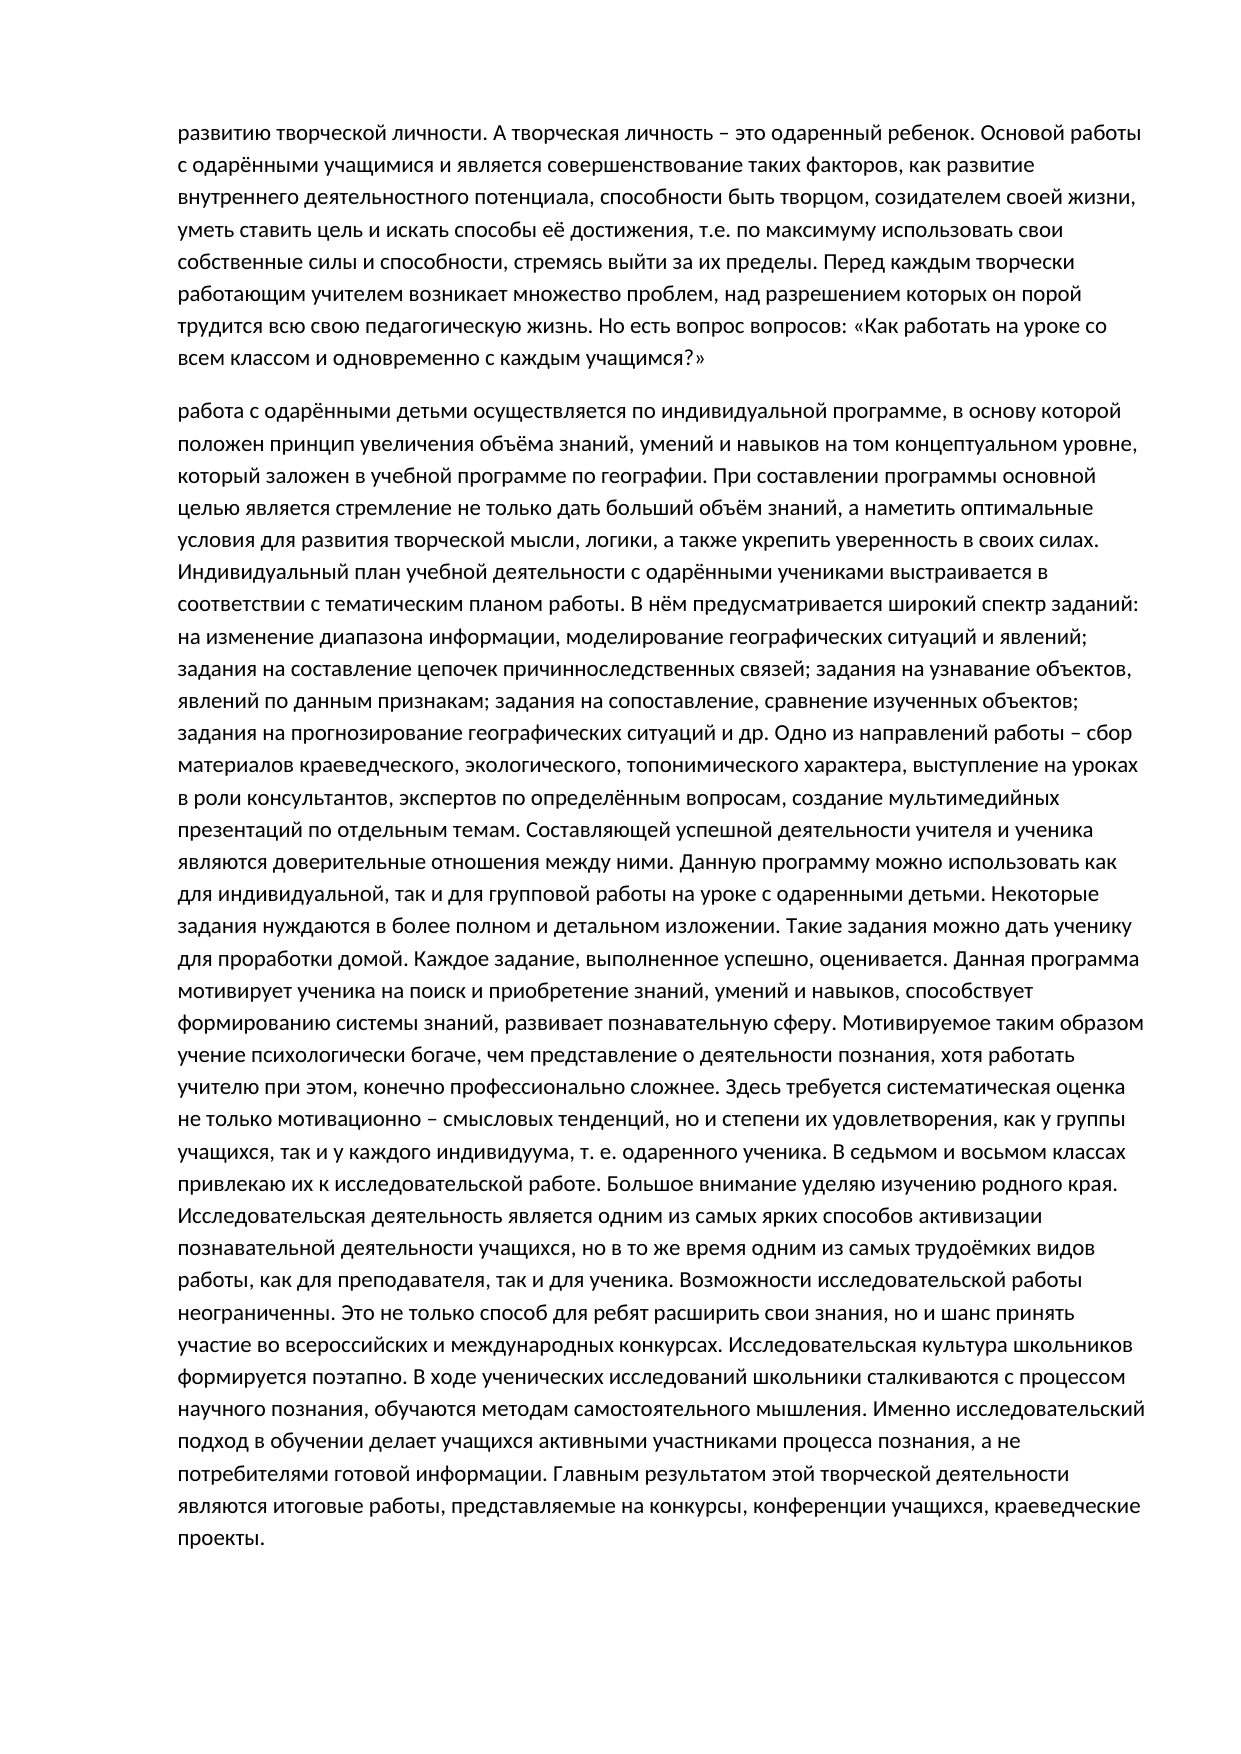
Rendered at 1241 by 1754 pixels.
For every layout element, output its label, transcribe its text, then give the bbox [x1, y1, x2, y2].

text работа с одарёнными детьми осуществляется по индивидуальной программе, в основу которой положен принцип увеличения объёма знаний, умений и навыков на том концептуальном уровне, который заложен в учебной программе по географии. При составлении программы основной целью является стремление не только дать больший объём знаний, а наметить оптимальные условия для развития творческой мысли, логики, а также укрепить уверенность в своих силах. Индивидуальный план учебной деятельности с одарёнными учениками выстраивается в соответствии с тематическим планом работы. В нём предусматривается широкий спектр заданий: на изменение диапазона информации, моделирование географических ситуаций и явлений; задания на составление цепочек причинноследственных связей; задания на узнавание объектов, явлений по данным признакам; задания на сопоставление, сравнение изученных объектов; задания на прогнозирование географических ситуаций и др. Одно из направлений работы – сбор материалов краеведческого, экологического, топонимического характера, выступление на уроках в роли консультантов, экспертов по определённым вопросам, создание мультимедийных презентаций по отдельным темам. Составляющей успешной деятельности учителя и ученика являются доверительные отношения между ними. Данную программу можно использовать как для индивидуальной, так и для групповой работы на уроке с одаренными детьми. Некоторые задания нуждаются в более полном и детальном изложении. Такие задания можно дать ученику для проработки домой. Каждое задание, выполненное успешно, оценивается. Данная программа мотивирует ученика на поиск и приобретение знаний, умений и навыков, способствует формированию системы знаний, развивает познавательную сферу. Мотивируемое таким образом учение психологически богаче, чем представление о деятельности познания, хотя работать учителю при этом, конечно профессионально сложнее. Здесь требуется систематическая оценка не только мотивационно – смысловых тенденций, но и степени их удовлетворения, как у группы учащихся, так и у каждого индивидуума, т. е. одаренного ученика. В седьмом и восьмом классах привлекаю их к исследовательской работе. Большое внимание уделяю изучению родного края. Исследовательская деятельность является одним из самых ярких способов активизации познавательной деятельности учащихся, но в то же время одним из самых трудоёмких видов работы, как для преподавателя, так и для ученика. Возможности исследовательской работы неограниченны. Это не только способ для ребят расширить свои знания, но и шанс принять участие во всероссийских и международных конкурсах. Исследовательская культура школьников формируется поэтапно. В ходе ученических исследований школьники сталкиваются с процессом научного познания, обучаются методам самостоятельного мышления. Именно исследовательский подход в обучении делает учащихся активными участниками процесса познания, а не потребителями готовой информации. Главным результатом этой творческой деятельности являются итоговые работы, представляемые на конкурсы, конференции учащихся, краеведческие проекты. [177, 396, 1152, 1551]
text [177, 118, 1152, 371]
